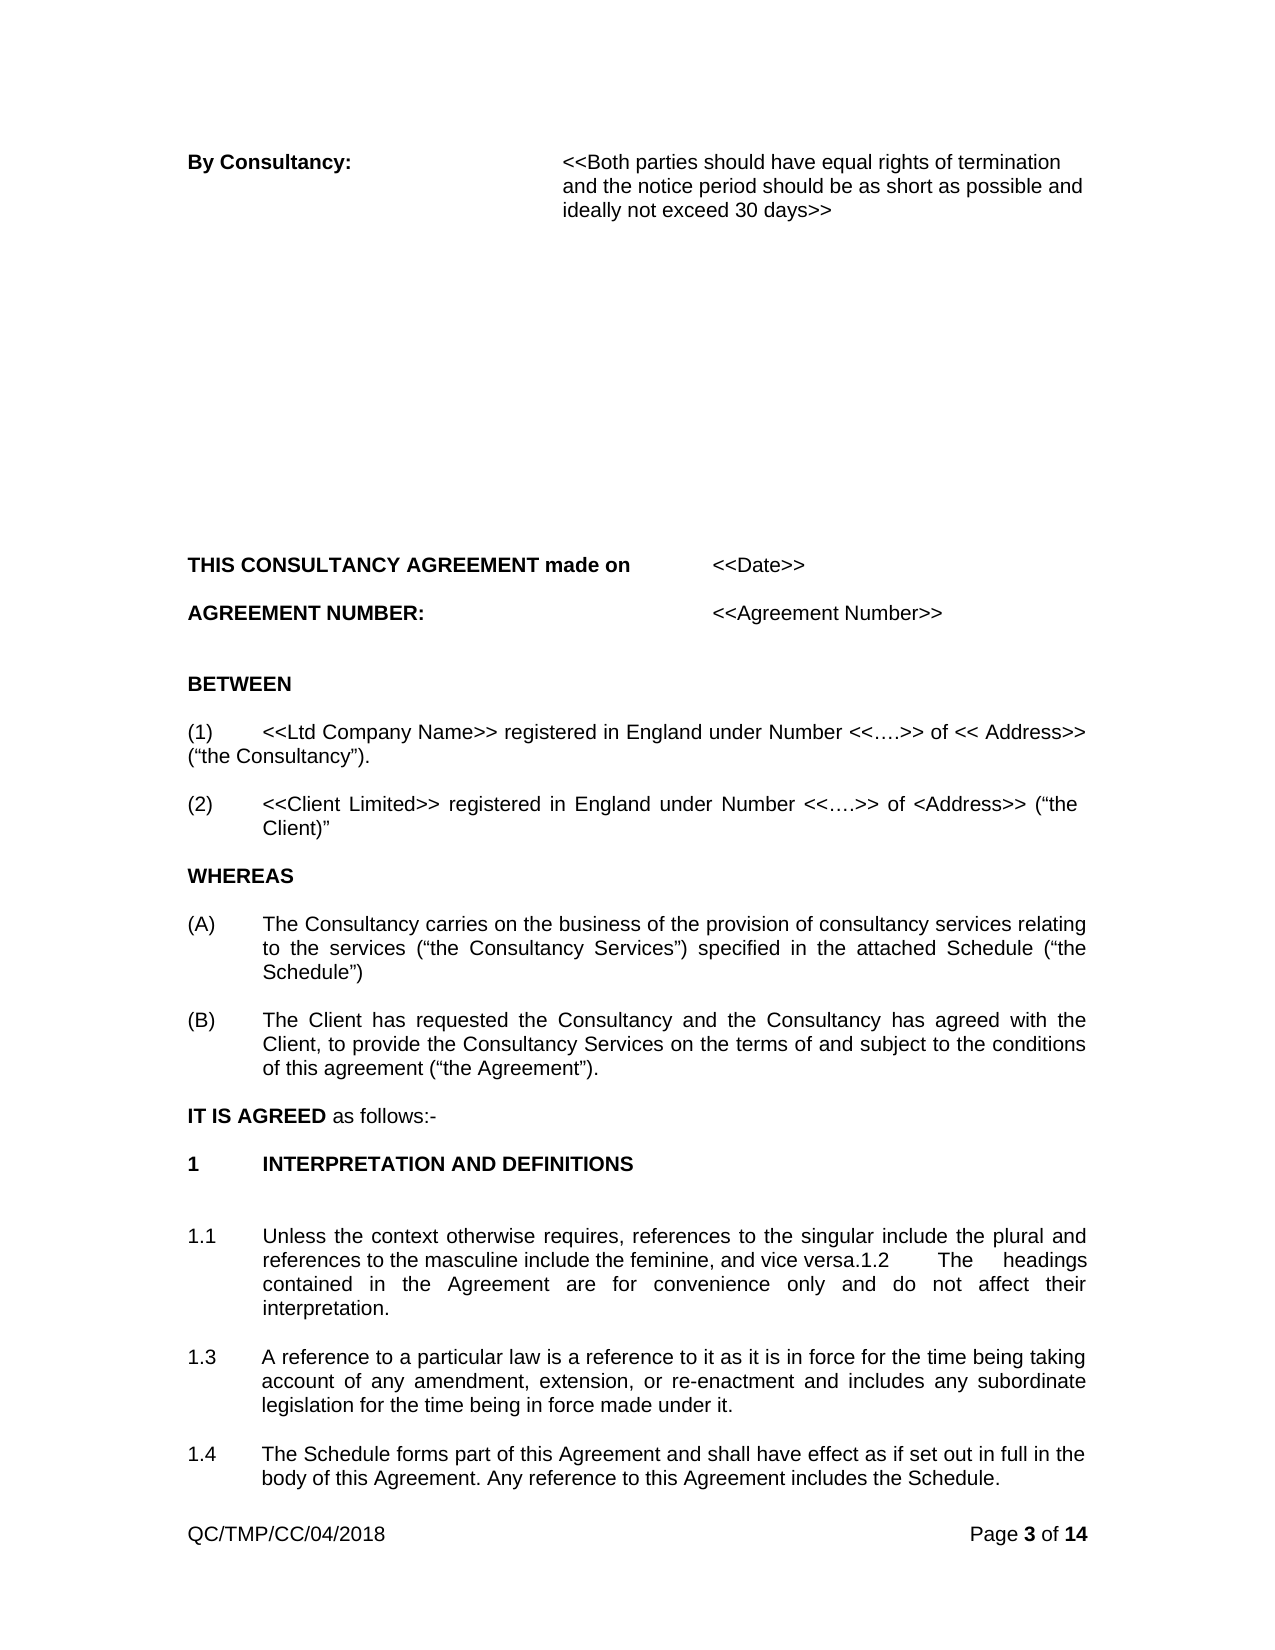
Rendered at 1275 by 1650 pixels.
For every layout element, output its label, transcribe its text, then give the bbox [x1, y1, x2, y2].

text By Consultancy: <<Both parties should have equal rights of termination and the notice period should be as short as possible and ideally not exceed 30 days>> [187, 150, 1087, 222]
text (A) The Consultancy carries on the business of the provision of consultancy services relating to the services (“the Consultancy Services”) specified in the attached Schedule (“the Schedule”) [187, 912, 1087, 984]
subtitle A reference to a particular law is a reference to it as it is in force for the time being taking account of any amendment, extension, or re-enactment and includes any subordinate legislation for the time being in force made under it. [187, 1345, 1087, 1417]
text WHEREAS [187, 864, 1087, 888]
subtitle The Schedule forms part of this Agreement and shall have effect as if set out in full in the body of this Agreement. Any reference to this Agreement includes the Schedule. [187, 1442, 1087, 1490]
text BETWEEN [187, 672, 1087, 696]
text (2) <<Client Limited>> registered in England under Number <<….>> of <Address>> (“the Client)” [187, 792, 1087, 840]
text THIS CONSULTANCY AGREEMENT made on <<Date>> [187, 552, 1087, 576]
text AGREEMENT NUMBER: <<Agreement Number>> [187, 600, 1087, 624]
text IT IS AGREED as follows:- [187, 1103, 1087, 1127]
text 1.1 Unless the context otherwise requires, references to the singular include the plural and references to the masculine include the feminine, and vice versa.1.2 The headings contained in the Agreement are for convenience only and do not affect their interpretation. [187, 1224, 1087, 1320]
text 1 INTERPRETATION AND DEFINITIONS [187, 1151, 1087, 1175]
text (B) The Client has requested the Consultancy and the Consultancy has agreed with the Client, to provide the Consultancy Services on the terms of and subject to the conditions of this agreement (“the Agreement”). [187, 1008, 1087, 1079]
text (1) <<Ltd Company Name>> registered in England under Number <<….>> of << Address>> (“the Consultancy”). [187, 720, 1087, 768]
